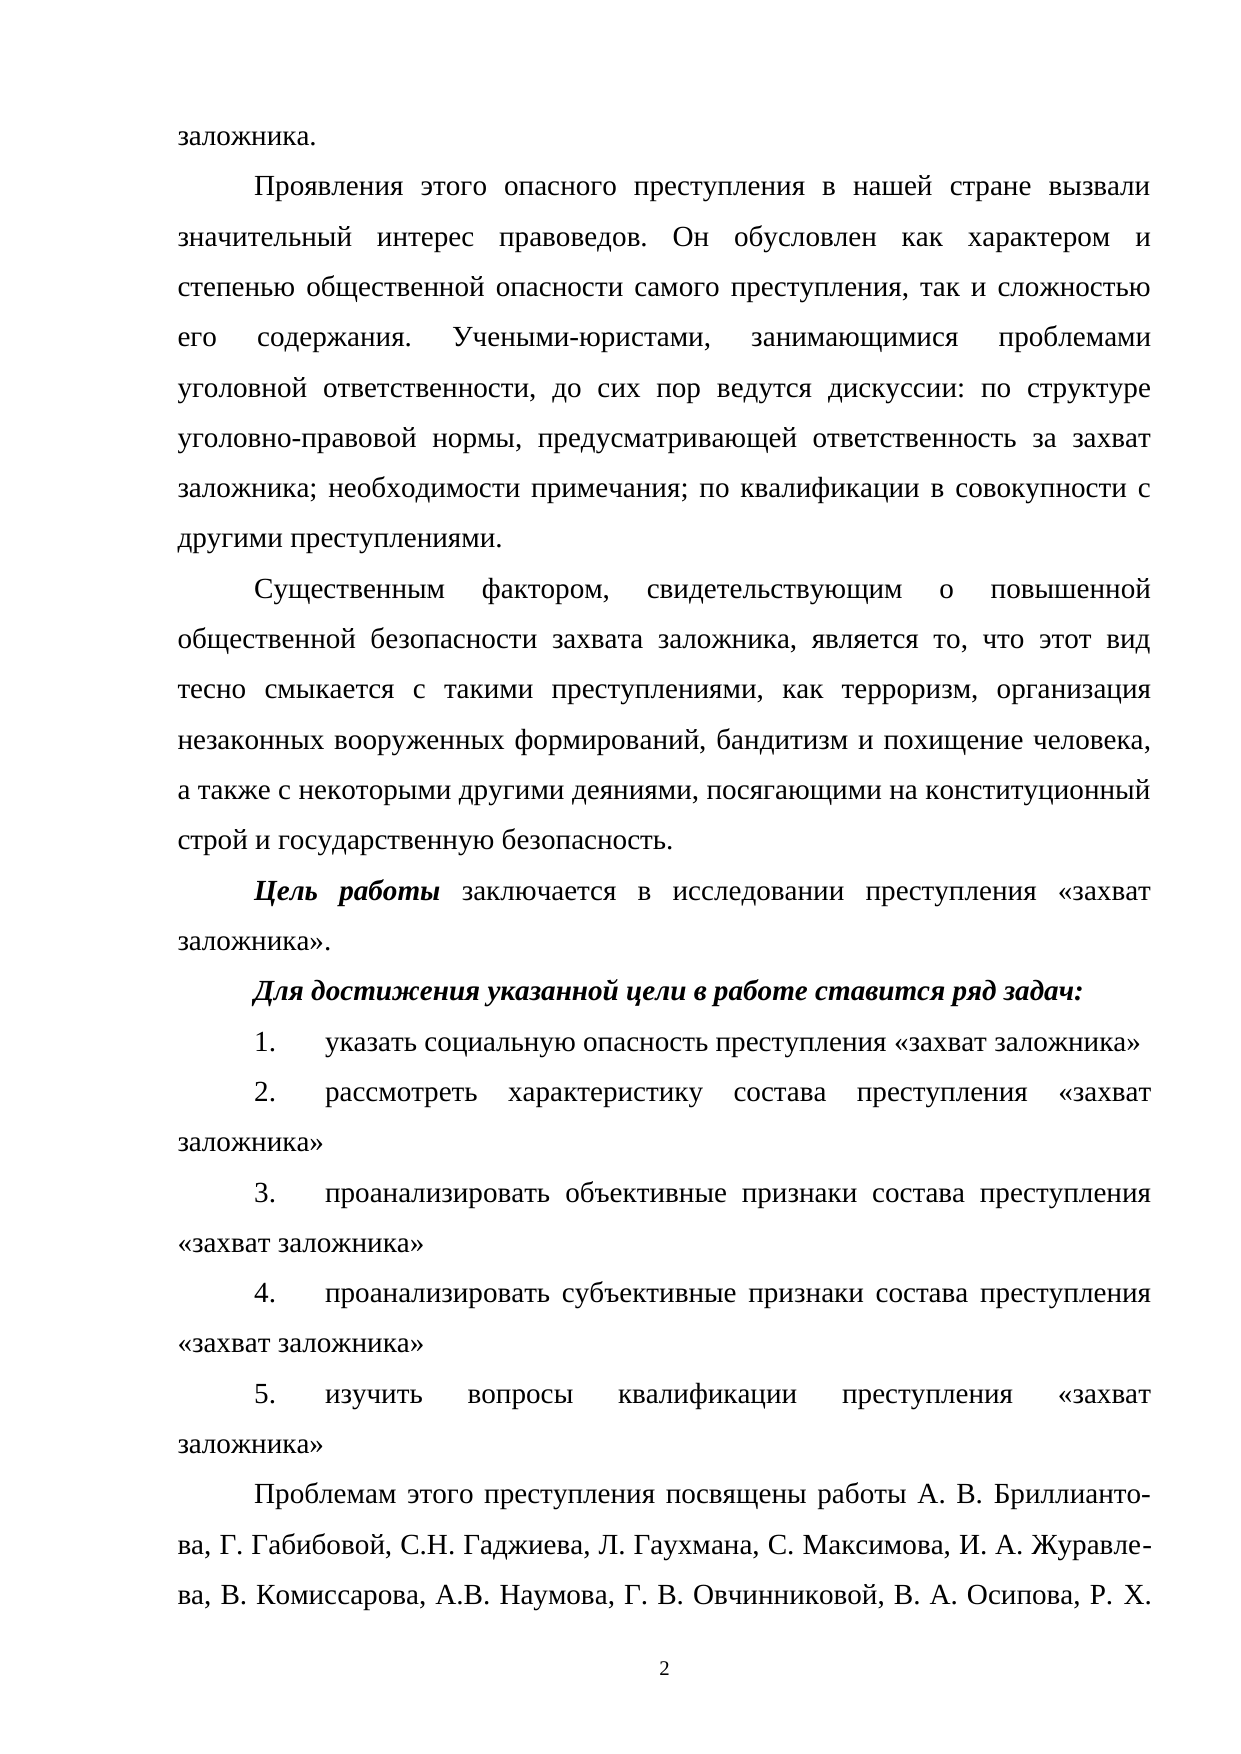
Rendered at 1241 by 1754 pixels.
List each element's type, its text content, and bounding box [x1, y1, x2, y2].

text Существенным фактором, свидетельствующим о повышенной общественной безопасности захвата заложника, является то, что этот вид тесно смыкается с такими преступлениями, как терроризм, организация незаконных вооруженных формирований, бандитизм и похищение человека, а также с некоторыми другими деяниями, посягающими на конституционный строй и государственную безопасность. [177, 571, 1152, 856]
list проанализировать субъективные признаки состава преступления «захват заложника» [177, 1275, 1152, 1359]
list указать социальную опасность преступления «захват заложника» [177, 1024, 1152, 1057]
list рассмотреть характеристику состава преступления «захват заложника» [177, 1074, 1152, 1158]
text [177, 118, 1152, 152]
list проанализировать объективные признаки состава преступления «захват заложника» [177, 1175, 1152, 1258]
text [177, 1477, 1152, 1611]
text Проявления этого опасного преступления в нашей стране вызвали значительный интерес правоведов. Он обусловлен как характером и степенью общественной опасности самого преступления, так и сложностью его содержания. Учеными-юристами, занимающимися проблемами уголовной ответственности, до сих пор ведутся дискуссии: по структуре уголовно-правовой нормы, предусматривающей ответственность за захват заложника; необходимости примечания; по квалификации в совокупности с другими преступлениями. [177, 168, 1152, 554]
text Цель работы заключается в исследовании преступления «захват заложника». [177, 873, 1152, 957]
list изучить вопросы квалификации преступления «захват заложника» [177, 1376, 1152, 1460]
text Для достижения указанной цели в работе ставится ряд задач: [177, 973, 1152, 1007]
